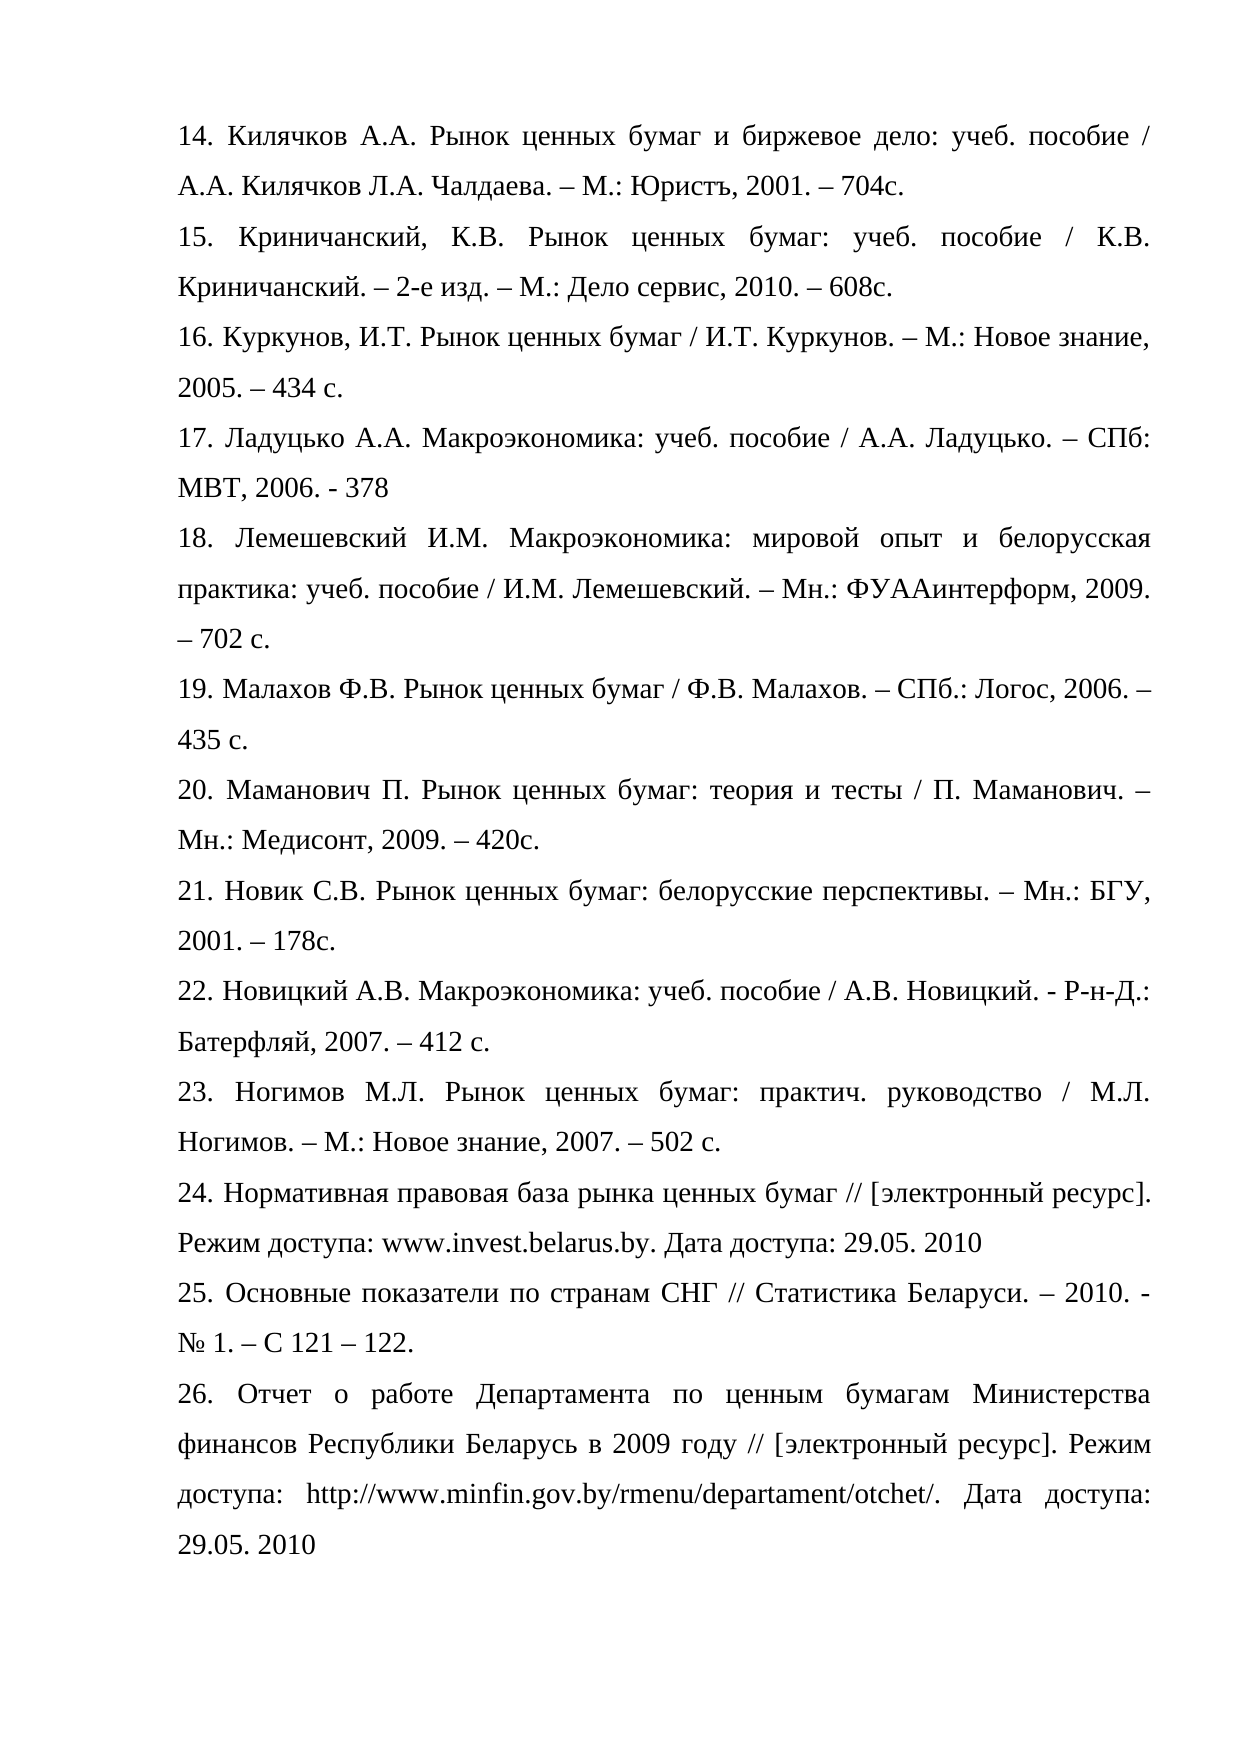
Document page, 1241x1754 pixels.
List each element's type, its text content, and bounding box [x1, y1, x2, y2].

list Куркунов, И.Т. Рынок ценных бумаг / И.Т. Куркунов. – М.: Новое знание, 2005. – 434 с. [177, 319, 1152, 403]
list Малахов Ф.В. Рынок ценных бумаг / Ф.В. Малахов. – СПб.: Логос, 2006. – 435 с. [177, 672, 1152, 755]
list Основные показатели по странам СНГ // Статистика Беларуси. – 2010. - № 1. – С 121 – 122. [177, 1275, 1152, 1359]
list Лемешевский И.М. Макроэкономика: мировой опыт и белорусская практика: учеб. пособие / И.М. Лемешевский. – Мн.: ФУААинтерформ, 2009. – 702 с. [177, 521, 1152, 655]
list Ладуцько А.А. Макроэкономика: учеб. пособие / А.А. Ладуцько. – СПб: МВТ, 2006. - 378 [177, 420, 1152, 504]
list Маманович П. Рынок ценных бумаг: теория и тесты / П. Маманович. – Мн.: Медисонт, 2009. – 420с. [177, 772, 1152, 856]
list Нормативная правовая база рынка ценных бумаг // [электронный ресурс]. Режим доступа: www.invest.belarus.by. Дата доступа: 29.05. 2010 [177, 1175, 1152, 1258]
list Отчет о работе Департамента по ценным бумагам Министерства финансов Республики Беларусь в 2009 году // [электронный ресурс]. Режим доступа: http://www.minfin.gov.by/rmenu/departament/otchet/. Дата доступа: 29.05. 2010 [177, 1376, 1152, 1560]
list Новицкий А.В. Макроэкономика: учеб. пособие / А.В. Новицкий. - Р-н-Д.: Батерфляй, 2007. – 412 с. [177, 973, 1152, 1057]
list Новик С.В. Рынок ценных бумаг: белорусские перспективы. – Мн.: БГУ, 2001. – 178с. [177, 873, 1152, 957]
list Ногимов М.Л. Рынок ценных бумаг: практич. руководство / М.Л. Ногимов. – М.: Новое знание, 2007. – 502 с. [177, 1074, 1152, 1158]
list Килячков А.А. Рынок ценных бумаг и биржевое дело: учеб. пособие / А.А. Килячков Л.А. Чалдаева. – М.: Юристъ, 2001. – 704с. [177, 118, 1152, 202]
list Криничанский, К.В. Рынок ценных бумаг: учеб. пособие / К.В. Криничанский. – 2-е изд. – М.: Дело сервис, 2010. – 608с. [177, 219, 1152, 303]
